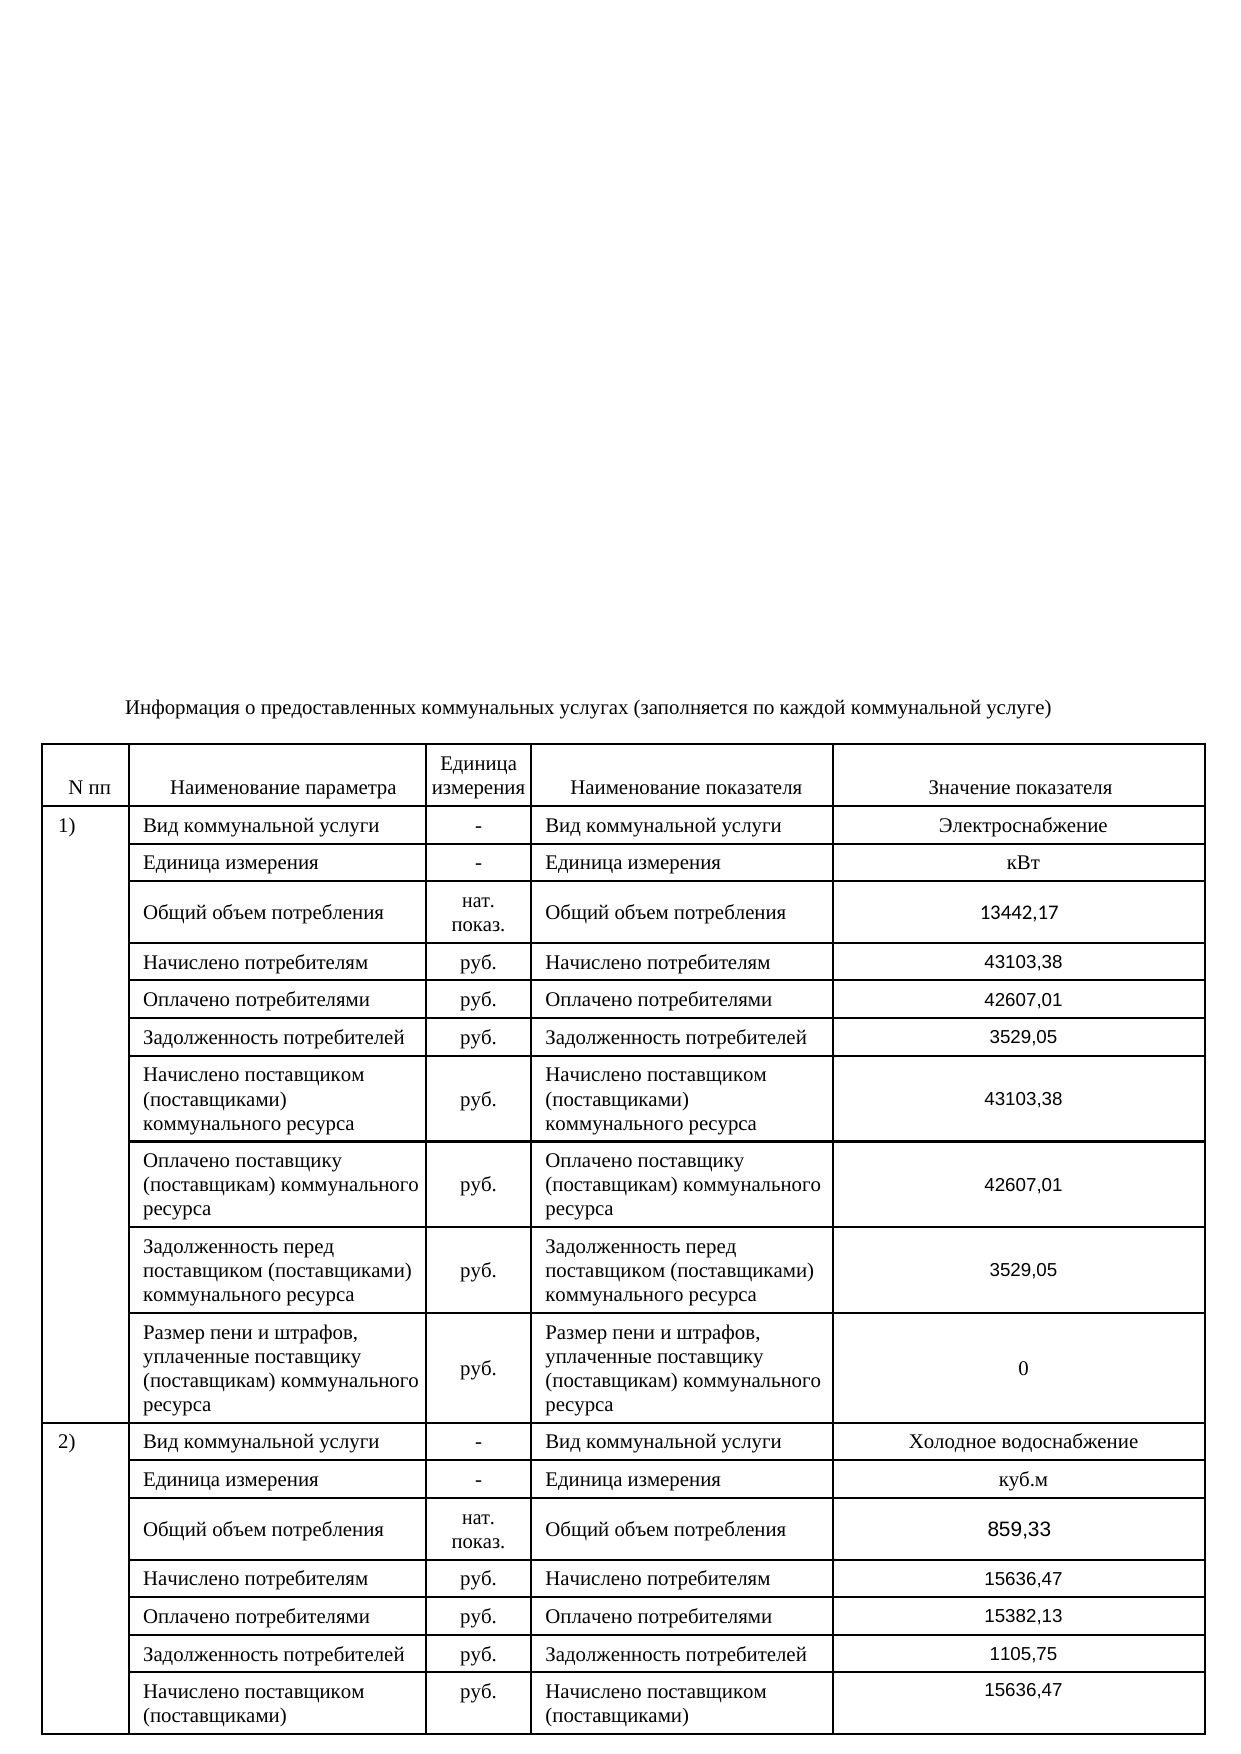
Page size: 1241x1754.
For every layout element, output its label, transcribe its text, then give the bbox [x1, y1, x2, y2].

table_cell Вид коммунальной услуги [130, 1424, 425, 1459]
table_cell Оплачено потребителями [130, 981, 425, 1017]
table_cell руб. [427, 1228, 530, 1312]
table_cell кВт [834, 845, 1204, 880]
table_cell Задолженность перед поставщиком (поставщиками) коммунального ресурса [532, 1228, 832, 1312]
table_cell Оплачено потребителями [130, 1598, 425, 1634]
table_cell Задолженность потребителей [532, 1019, 832, 1054]
table_cell 859,33 [834, 1499, 1204, 1558]
table_cell - [427, 1461, 530, 1497]
table_cell нат. показ. [427, 1499, 530, 1558]
table_cell руб. [427, 1598, 530, 1634]
table_cell Оплачено потребителями [532, 1598, 832, 1634]
table_header N пп [43, 745, 128, 805]
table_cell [532, 1673, 832, 1733]
table_cell Вид коммунальной услуги [532, 1424, 832, 1459]
table_cell 43103,38 [834, 1057, 1204, 1140]
table_cell руб. [427, 1314, 530, 1422]
table_cell Начислено поставщиком (поставщиками) коммунального ресурса [532, 1057, 832, 1140]
table_cell нат. показ. [427, 882, 530, 942]
table_cell 2) [43, 1424, 128, 1733]
table_cell Общий объем потребления [130, 1499, 425, 1558]
table_cell Единица измерения [532, 845, 832, 880]
table_cell Задолженность перед поставщиком (поставщиками) коммунального ресурса [130, 1228, 425, 1312]
table_cell - [427, 807, 530, 842]
table_cell руб. [427, 944, 530, 979]
table_cell куб.м [834, 1461, 1204, 1497]
table_cell Единица измерения [130, 845, 425, 880]
table_cell Начислено потребителям [532, 944, 832, 979]
table_cell руб. [427, 1057, 530, 1140]
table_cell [130, 1673, 425, 1733]
table_cell Общий объем потребления [532, 882, 832, 942]
table_header Единица измерения [427, 745, 530, 805]
table_cell 15636,47 [834, 1673, 1204, 1733]
table_cell 42607,01 [834, 1143, 1204, 1226]
table_cell 0 [834, 1314, 1204, 1422]
table_cell Задолженность потребителей [532, 1636, 832, 1671]
table_header Значение показателя [834, 745, 1204, 805]
table_cell руб. [427, 1673, 530, 1733]
table_cell Вид коммунальной услуги [532, 807, 832, 842]
table_header Наименование параметра [130, 745, 425, 805]
table_cell Начислено поставщиком (поставщиками) коммунального ресурса [130, 1057, 425, 1140]
table_cell руб. [427, 1143, 530, 1226]
table_cell руб. [427, 1636, 530, 1671]
table_cell руб. [427, 981, 530, 1017]
table_cell Задолженность потребителей [130, 1636, 425, 1671]
table_header Наименование показателя [532, 745, 832, 805]
table_cell Начислено потребителям [130, 944, 425, 979]
table_cell 3529,05 [834, 1019, 1204, 1054]
table_cell руб. [427, 1561, 530, 1596]
table_cell - [427, 1424, 530, 1459]
table_cell 1) [43, 807, 128, 1422]
table_cell Начислено потребителям [130, 1561, 425, 1596]
text Информация о предоставленных коммунальных услугах (заполняется по каждой коммунальной услуге) [125, 695, 1205, 719]
table_cell 15636,47 [834, 1561, 1204, 1596]
table_cell Размер пени и штрафов, уплаченные поставщику (поставщикам) коммунального ресурса [130, 1314, 425, 1422]
table_cell 1105,75 [834, 1636, 1204, 1671]
table_cell Холодное водоснабжение [834, 1424, 1204, 1459]
table_cell Единица измерения [130, 1461, 425, 1497]
table_cell Электроснабжение [834, 807, 1204, 842]
table_cell Оплачено поставщику (поставщикам) коммунального ресурса [130, 1143, 425, 1226]
table_cell 15382,13 [834, 1598, 1204, 1634]
table_cell Общий объем потребления [532, 1499, 832, 1558]
table_cell Начислено потребителям [532, 1561, 832, 1596]
table_cell 43103,38 [834, 944, 1204, 979]
table_cell руб. [427, 1019, 530, 1054]
table_cell Оплачено поставщику (поставщикам) коммунального ресурса [532, 1143, 832, 1226]
table_cell 42607,01 [834, 981, 1204, 1017]
table_cell Вид коммунальной услуги [130, 807, 425, 842]
table_cell 3529,05 [834, 1228, 1204, 1312]
table_cell - [427, 845, 530, 880]
table_cell Общий объем потребления [130, 882, 425, 942]
table_cell Единица измерения [532, 1461, 832, 1497]
table_cell Задолженность потребителей [130, 1019, 425, 1054]
table_cell 13442,17 [834, 882, 1204, 942]
table_cell Оплачено потребителями [532, 981, 832, 1017]
table_cell Размер пени и штрафов, уплаченные поставщику (поставщикам) коммунального ресурса [532, 1314, 832, 1422]
